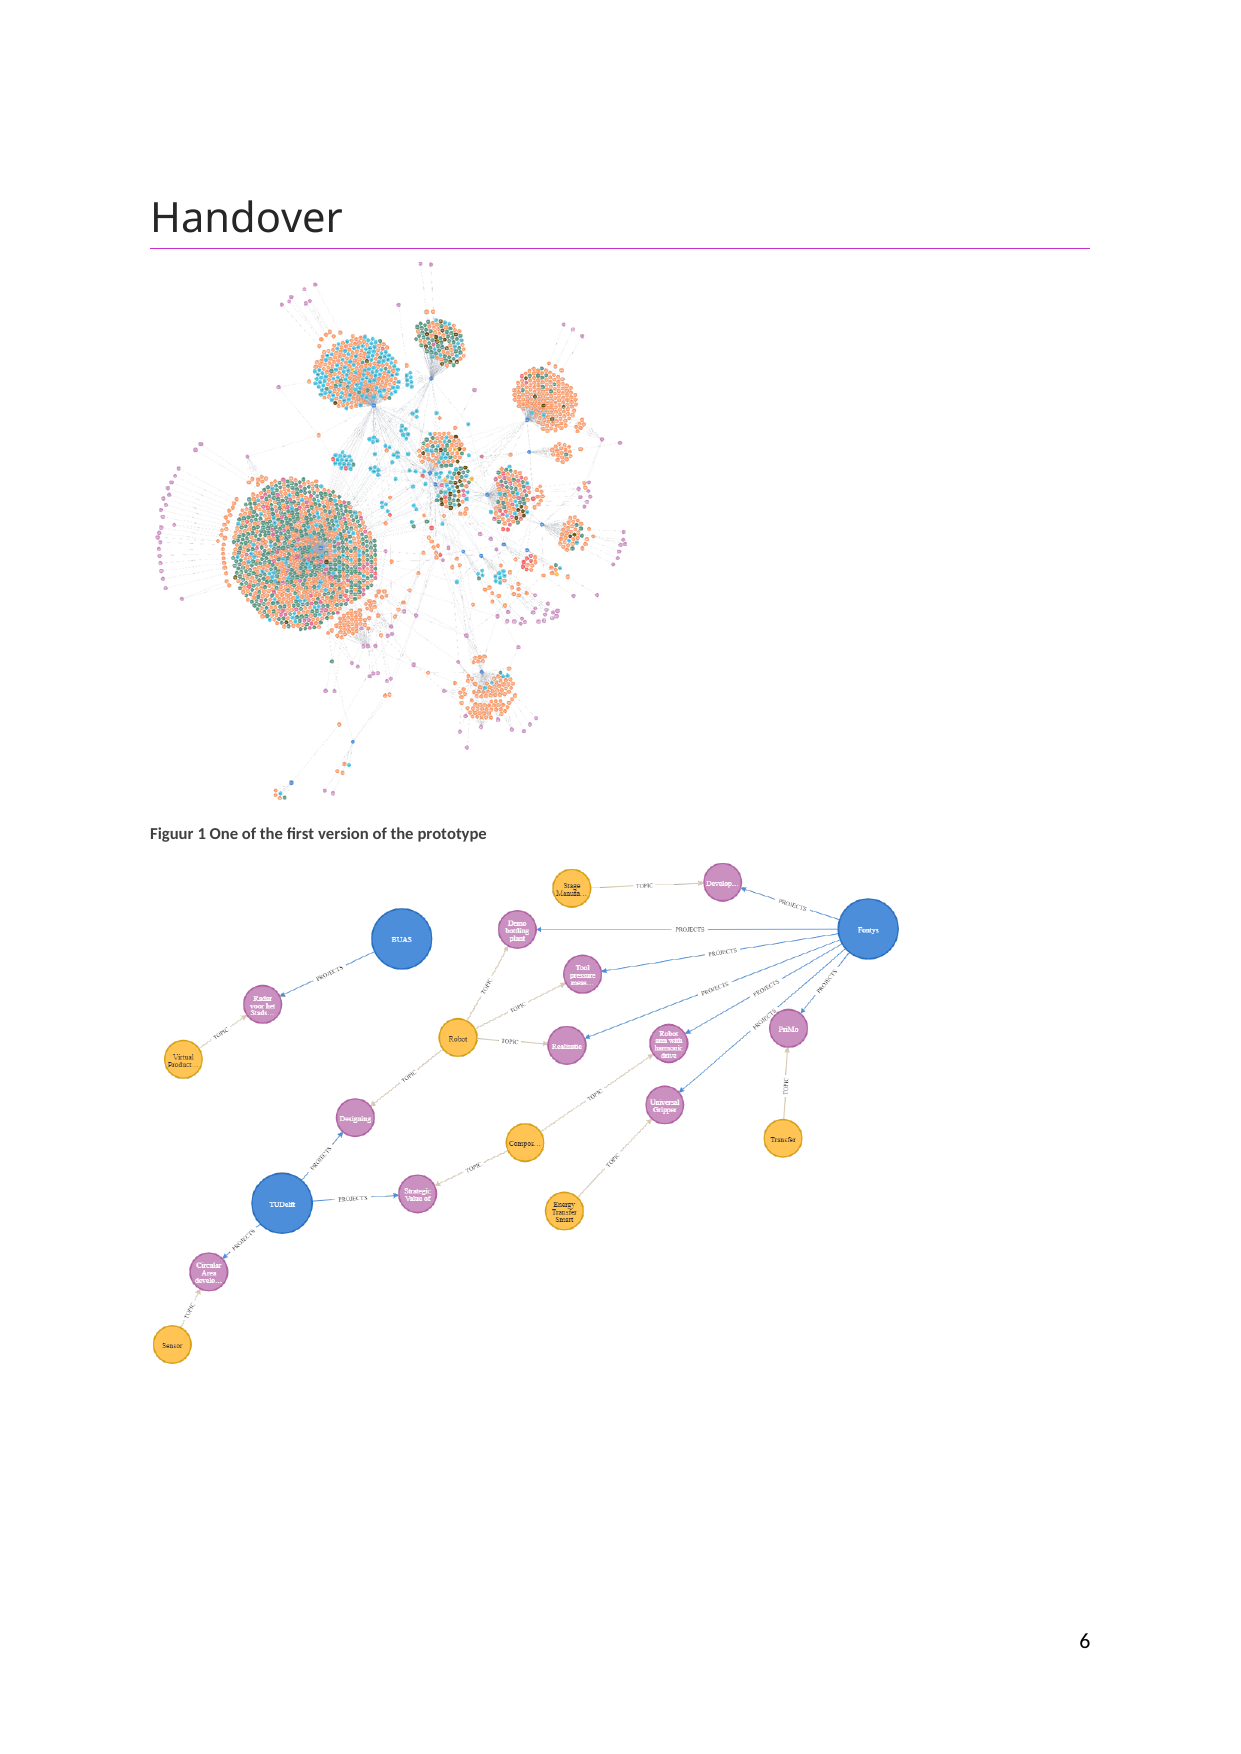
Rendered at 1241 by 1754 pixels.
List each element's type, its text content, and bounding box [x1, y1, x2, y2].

picture [155, 262, 627, 800]
picture [150, 860, 901, 1366]
text Figuur 1 One of the first version of the prototype [150, 823, 1090, 844]
subtitle Handover [150, 187, 1090, 248]
